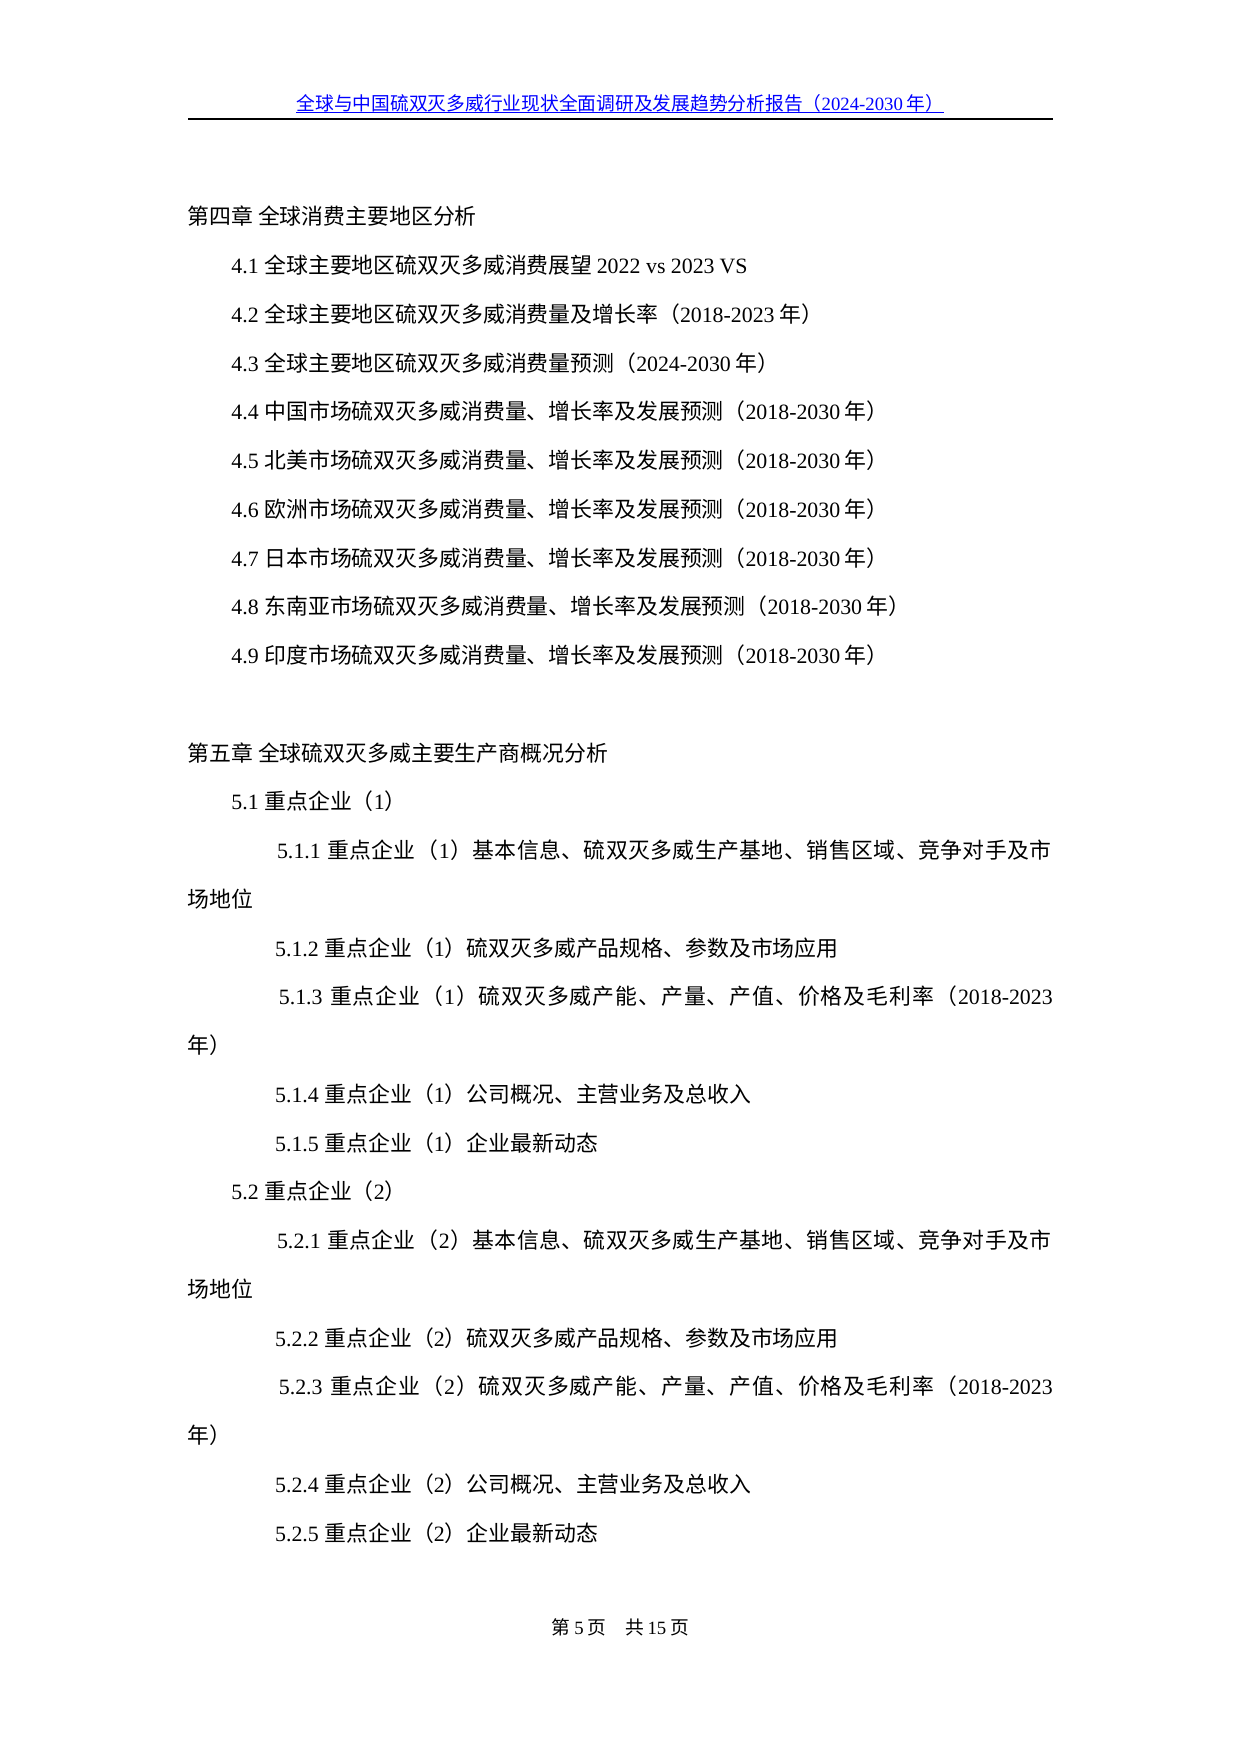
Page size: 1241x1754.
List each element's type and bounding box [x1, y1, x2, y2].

text [187, 150, 1053, 1548]
